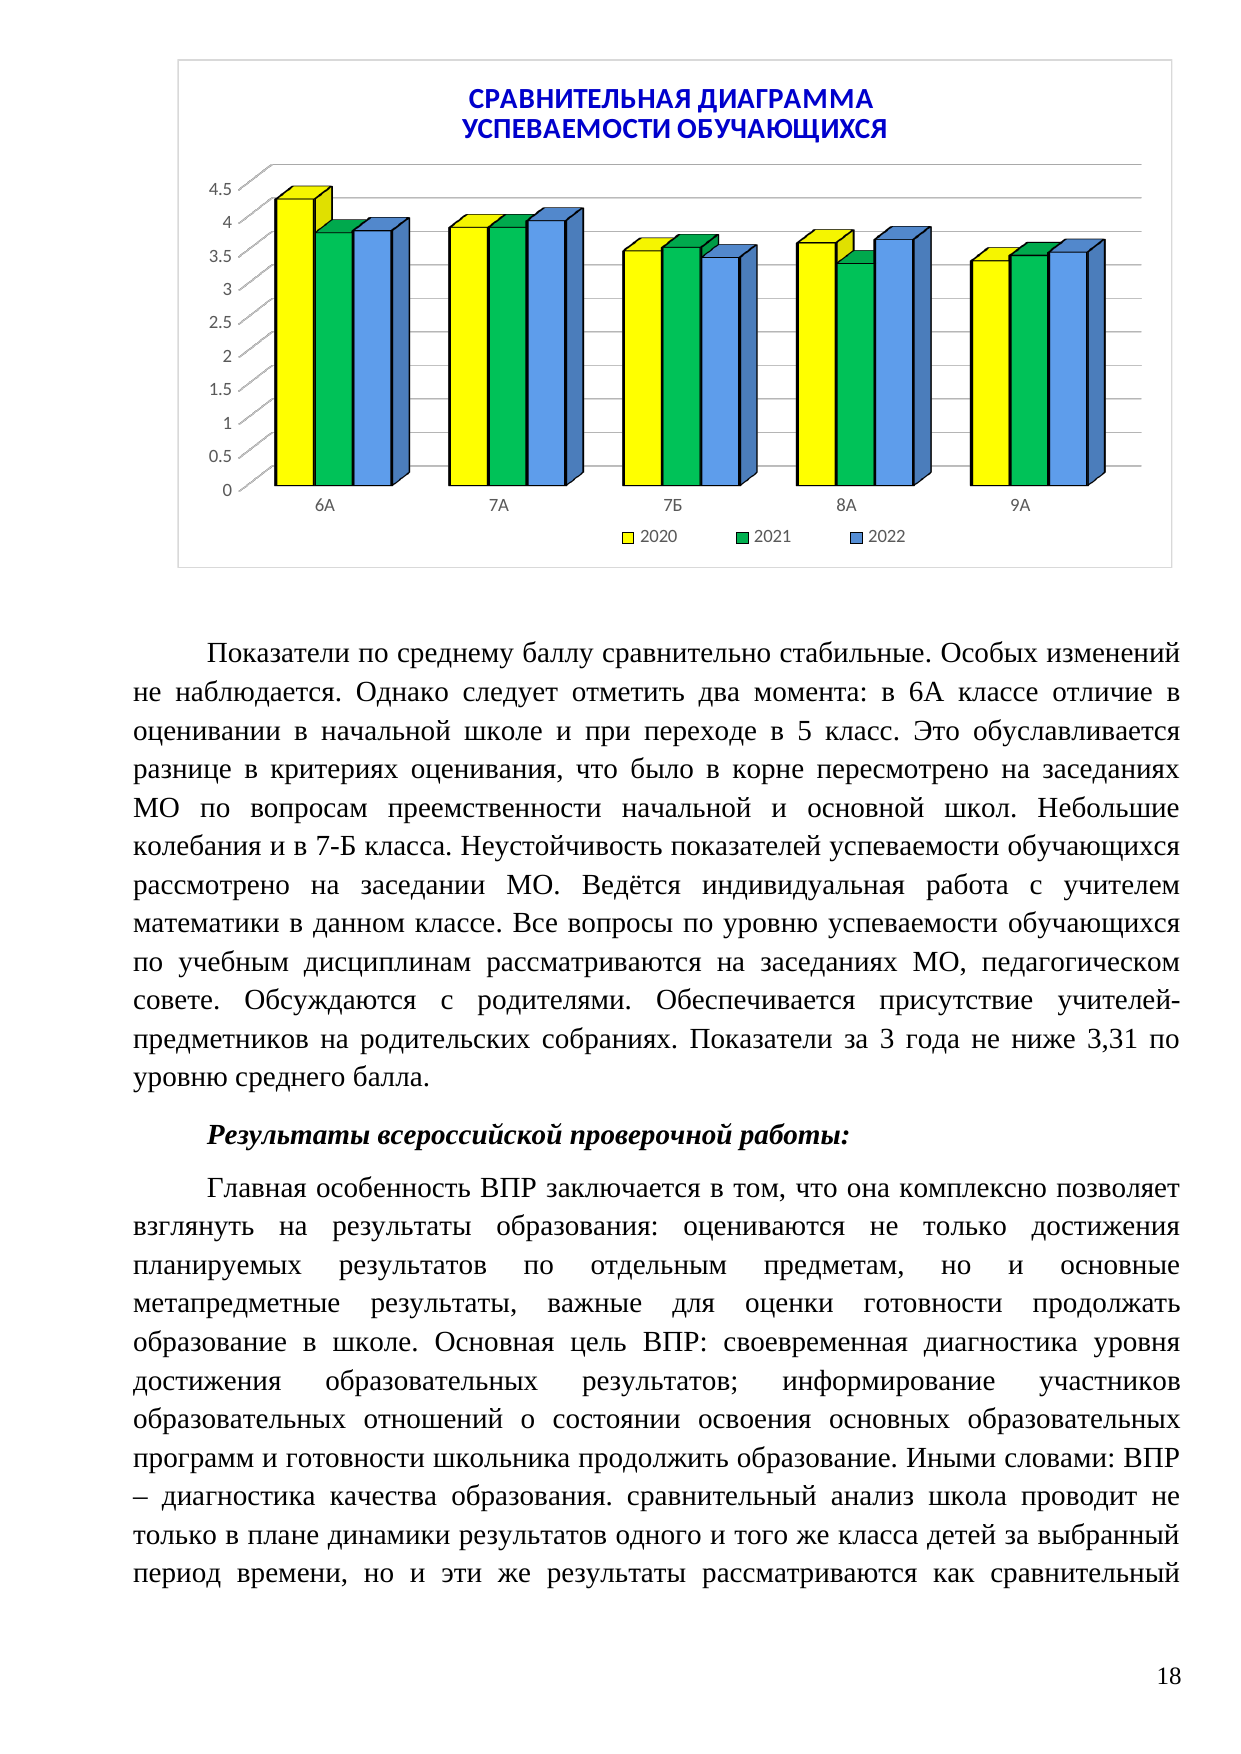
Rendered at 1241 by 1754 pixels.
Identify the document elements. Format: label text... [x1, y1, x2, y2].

text Результаты всероссийской проверочной работы: [133, 1117, 1181, 1151]
text Показатели по среднему баллу сравнительно стабильные. Особых изменений не наблюдается. Однако следует отметить два момента: в 6А классе отличие в оценивании в начальной школе и при переходе в 5 класс. Это обуславливается разнице в критериях оценивания, что было в корне пересмотрено на заседаниях МО по вопросам преемственности начальной и основной школ. Небольшие колебания и в 7-Б класса. Неустойчивость показателей успеваемости обучающихся рассмотрено на заседании МО. Ведётся индивидуальная работа с учителем математики в данном классе. Все вопросы по уровню успеваемости обучающихся по учебным дисциплинам рассматриваются на заседаниях МО, педагогическом совете. Обсуждаются с родителями. Обеспечивается присутствие учителей-предметников на родительских собраниях. Показатели за 3 года не ниже 3,31 по уровню среднего балла. [133, 636, 1181, 1093]
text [133, 1170, 1181, 1589]
